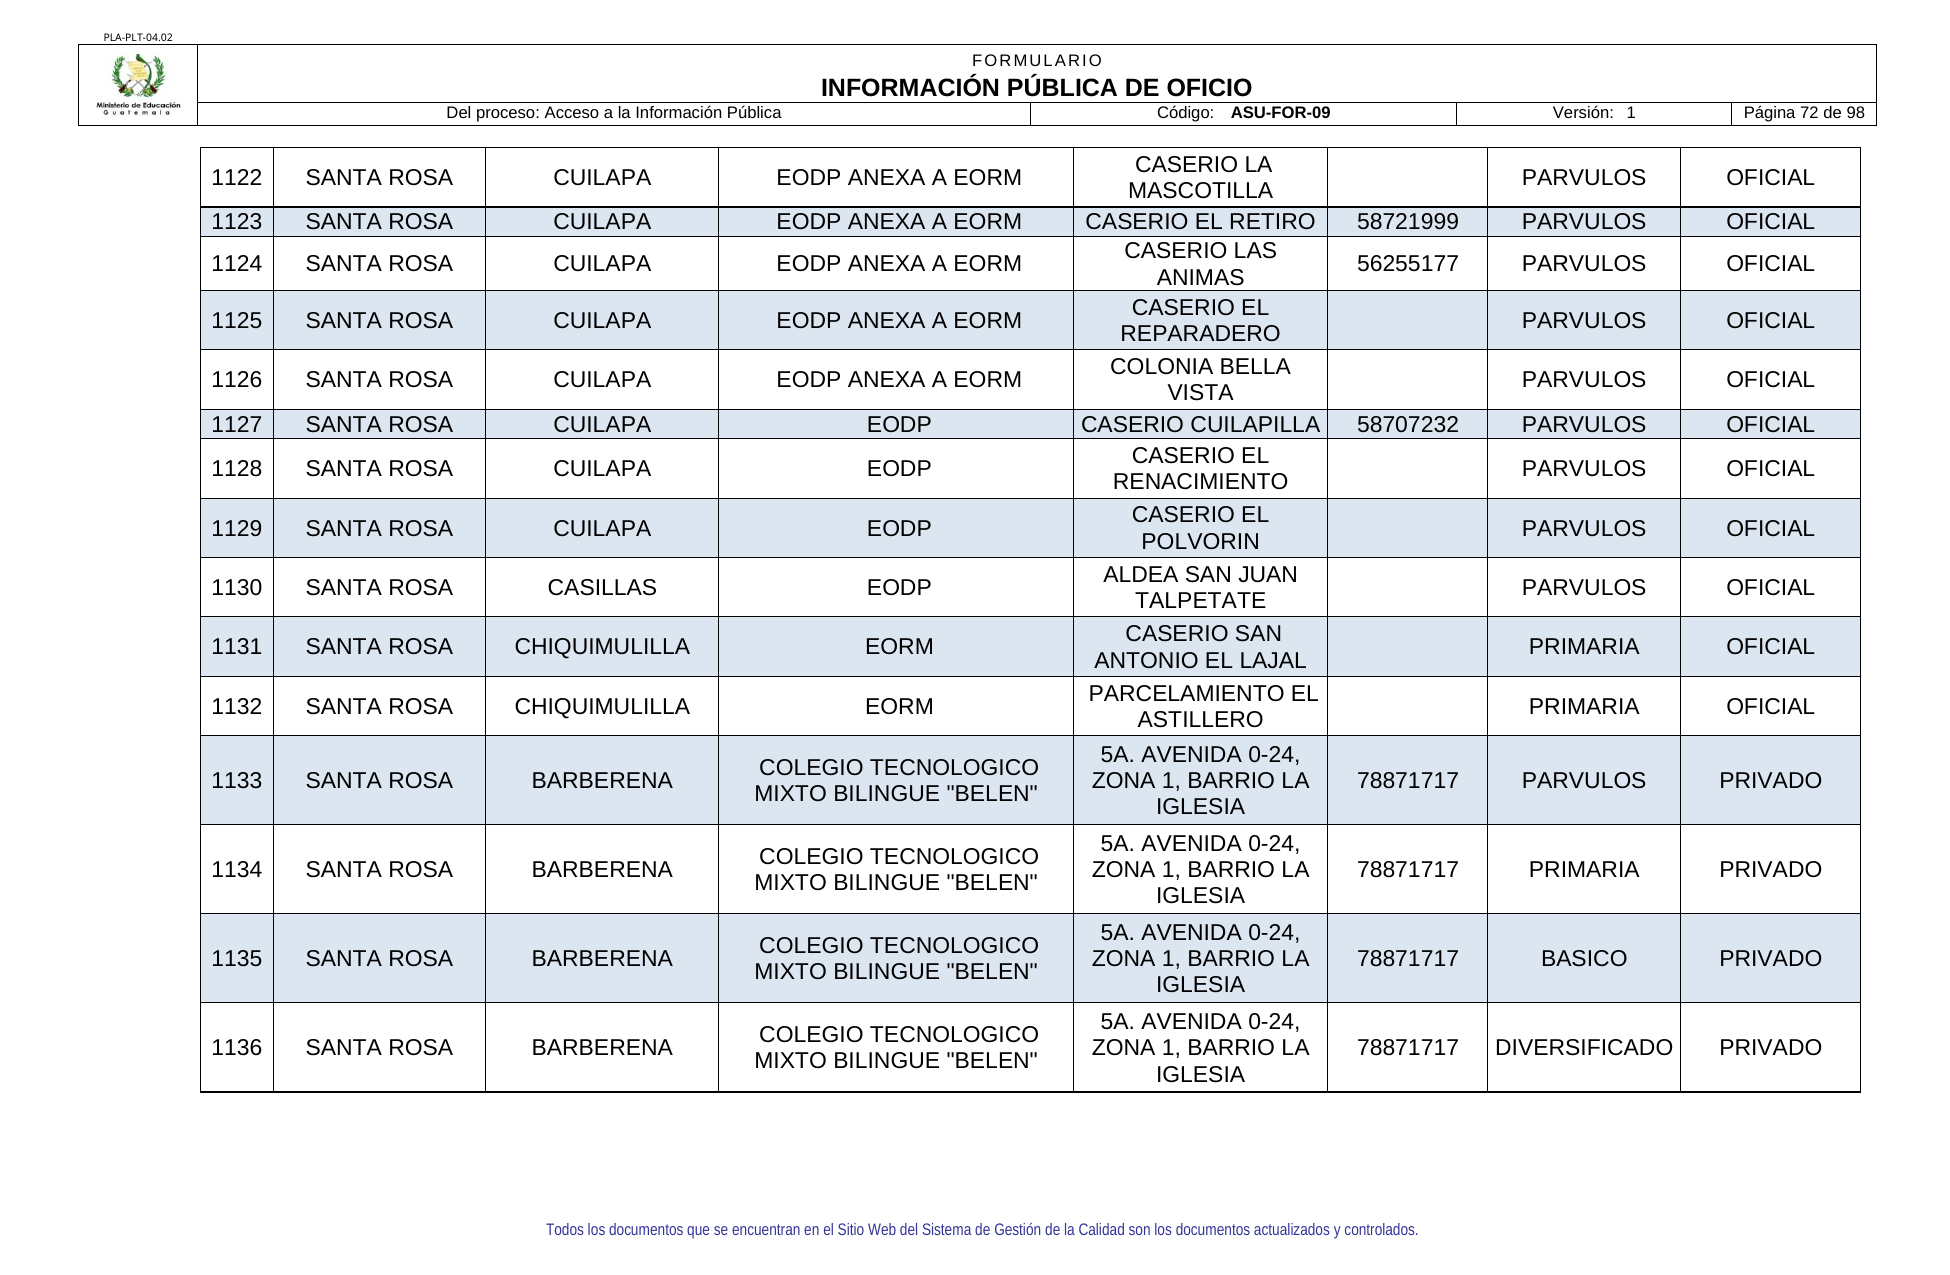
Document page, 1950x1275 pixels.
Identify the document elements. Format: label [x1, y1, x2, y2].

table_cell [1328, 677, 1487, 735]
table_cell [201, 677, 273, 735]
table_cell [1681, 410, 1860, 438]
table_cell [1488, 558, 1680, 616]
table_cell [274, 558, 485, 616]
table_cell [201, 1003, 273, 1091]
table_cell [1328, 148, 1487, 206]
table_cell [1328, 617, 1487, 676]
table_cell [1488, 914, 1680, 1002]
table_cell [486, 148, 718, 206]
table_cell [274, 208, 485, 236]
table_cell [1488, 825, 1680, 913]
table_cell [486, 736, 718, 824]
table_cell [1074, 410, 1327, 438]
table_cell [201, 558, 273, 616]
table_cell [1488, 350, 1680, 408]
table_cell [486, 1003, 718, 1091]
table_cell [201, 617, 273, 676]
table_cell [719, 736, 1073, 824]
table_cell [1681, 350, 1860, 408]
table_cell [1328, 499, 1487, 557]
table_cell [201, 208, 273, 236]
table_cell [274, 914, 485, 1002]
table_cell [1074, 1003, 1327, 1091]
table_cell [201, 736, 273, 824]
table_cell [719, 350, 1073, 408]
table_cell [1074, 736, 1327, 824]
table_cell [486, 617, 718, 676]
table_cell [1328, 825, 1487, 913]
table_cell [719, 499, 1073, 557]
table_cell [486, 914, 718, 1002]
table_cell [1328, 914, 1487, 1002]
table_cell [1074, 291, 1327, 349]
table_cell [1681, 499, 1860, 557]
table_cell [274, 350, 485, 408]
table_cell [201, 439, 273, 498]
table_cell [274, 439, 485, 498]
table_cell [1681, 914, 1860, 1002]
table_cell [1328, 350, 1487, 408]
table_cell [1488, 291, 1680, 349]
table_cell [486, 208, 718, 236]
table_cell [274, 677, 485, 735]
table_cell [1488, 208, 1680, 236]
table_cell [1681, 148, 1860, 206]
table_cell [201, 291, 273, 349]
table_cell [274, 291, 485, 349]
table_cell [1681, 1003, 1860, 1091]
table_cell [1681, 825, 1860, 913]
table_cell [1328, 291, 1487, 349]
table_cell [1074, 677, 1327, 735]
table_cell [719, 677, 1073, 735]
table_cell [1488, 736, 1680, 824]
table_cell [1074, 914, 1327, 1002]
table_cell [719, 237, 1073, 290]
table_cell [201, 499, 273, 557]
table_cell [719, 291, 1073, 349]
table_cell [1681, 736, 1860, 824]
picture [95, 51, 181, 117]
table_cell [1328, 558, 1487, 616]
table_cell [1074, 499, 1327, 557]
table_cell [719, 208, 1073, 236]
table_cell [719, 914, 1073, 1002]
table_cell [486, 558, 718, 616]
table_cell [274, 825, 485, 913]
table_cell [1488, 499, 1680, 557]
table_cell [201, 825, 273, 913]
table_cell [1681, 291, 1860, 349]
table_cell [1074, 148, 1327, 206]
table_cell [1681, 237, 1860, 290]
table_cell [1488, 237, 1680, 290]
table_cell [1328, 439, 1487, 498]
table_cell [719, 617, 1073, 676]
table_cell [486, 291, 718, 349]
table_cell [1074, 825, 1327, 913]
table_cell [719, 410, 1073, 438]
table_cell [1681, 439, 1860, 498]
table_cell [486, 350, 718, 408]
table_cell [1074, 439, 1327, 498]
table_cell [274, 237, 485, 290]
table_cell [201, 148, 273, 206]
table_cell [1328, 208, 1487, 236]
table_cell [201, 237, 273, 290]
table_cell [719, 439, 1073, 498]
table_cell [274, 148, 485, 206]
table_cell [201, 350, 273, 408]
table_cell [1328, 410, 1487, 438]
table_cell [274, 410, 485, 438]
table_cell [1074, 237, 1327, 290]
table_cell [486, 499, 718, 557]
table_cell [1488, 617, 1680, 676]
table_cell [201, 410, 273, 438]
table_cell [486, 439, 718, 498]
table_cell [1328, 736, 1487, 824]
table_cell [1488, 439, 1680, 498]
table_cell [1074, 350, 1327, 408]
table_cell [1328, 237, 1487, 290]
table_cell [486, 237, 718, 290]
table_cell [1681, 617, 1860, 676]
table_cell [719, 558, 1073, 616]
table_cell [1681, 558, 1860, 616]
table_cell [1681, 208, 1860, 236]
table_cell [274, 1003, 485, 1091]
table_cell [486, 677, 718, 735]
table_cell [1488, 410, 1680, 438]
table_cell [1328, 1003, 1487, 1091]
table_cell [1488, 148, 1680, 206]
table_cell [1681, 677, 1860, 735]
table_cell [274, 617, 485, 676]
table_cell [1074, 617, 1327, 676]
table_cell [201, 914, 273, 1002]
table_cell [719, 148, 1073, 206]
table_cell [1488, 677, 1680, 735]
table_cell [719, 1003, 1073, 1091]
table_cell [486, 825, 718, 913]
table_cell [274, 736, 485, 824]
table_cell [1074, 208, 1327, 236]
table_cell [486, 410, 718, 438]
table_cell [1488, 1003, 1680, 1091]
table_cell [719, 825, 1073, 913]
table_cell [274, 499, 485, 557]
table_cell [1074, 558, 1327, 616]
